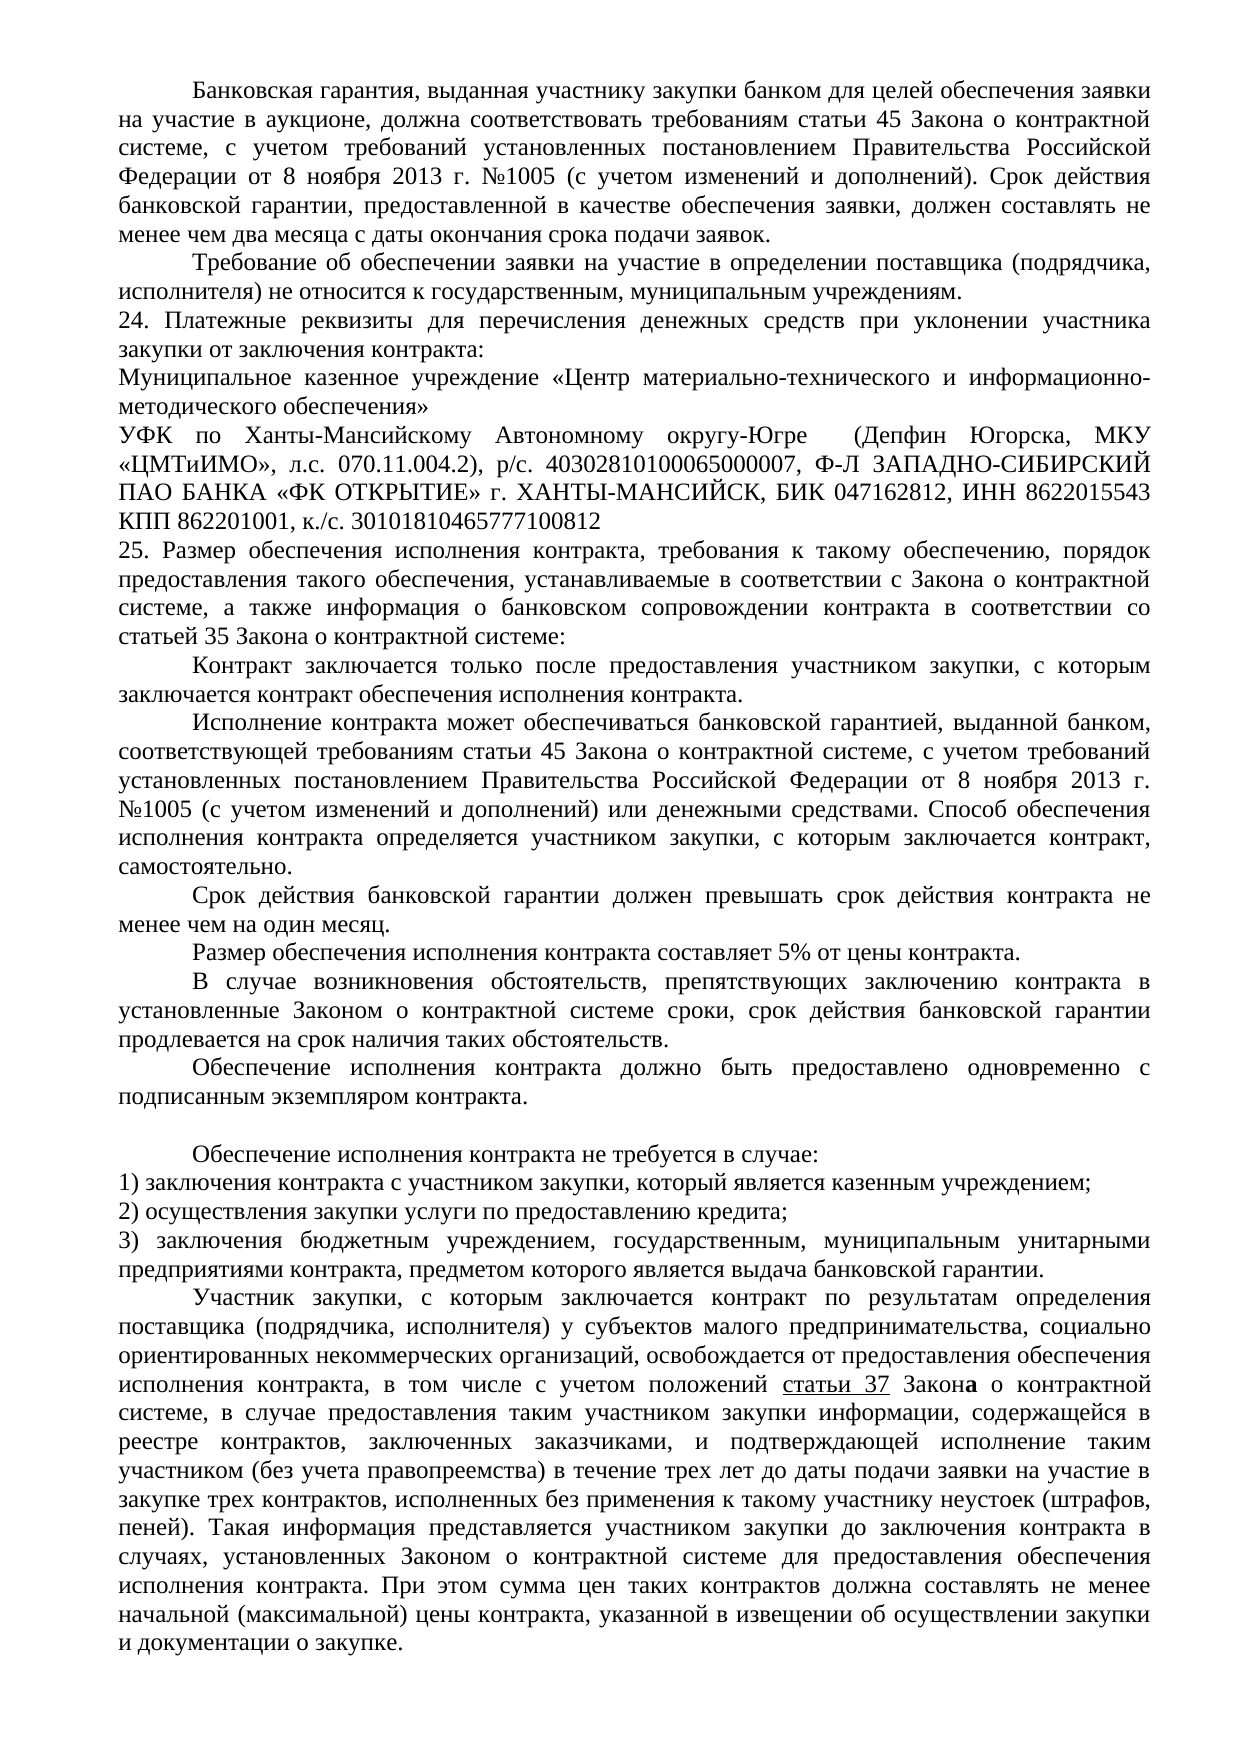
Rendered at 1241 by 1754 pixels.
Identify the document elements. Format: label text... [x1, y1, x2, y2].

text Банковская гарантия, выданная участнику закупки банком для целей обеспечения заявки на участие в аукционе, должна соответствовать требованиям статьи 45 Закона о контрактной системе, с учетом требований установленных постановлением Правительства Российской Федерации от 8 ноября 2013 г. №1005 (с учетом изменений и дополнений). Срок действия банковской гарантии, предоставленной в качестве обеспечения заявки, должен составлять не менее чем два месяца с даты окончания срока подачи заявок. [118, 75, 1152, 247]
subtitle Исполнение контракта может обеспечиваться банковской гарантией, выданной банком, соответствующей требованиям статьи 45 Закона о контрактной системе, с учетом требований установленных постановлением Правительства Российской Федерации от 8 ноября 2013 г. №1005 (с учетом изменений и дополнений) или денежными средствами. Способ обеспечения исполнения контракта определяется участником закупки, с которым заключается контракт, самостоятельно. [118, 707, 1152, 880]
text 3) заключения бюджетным учреждением, государственным, муниципальным унитарными предприятиями контракта, предметом которого является выдача банковской гарантии. [118, 1225, 1152, 1282]
text Участник закупки, с которым заключается контракт по результатам определения поставщика (подрядчика, исполнителя) у субъектов малого предпринимательства, социально ориентированных некоммерческих организаций, освобождается от предоставления обеспечения исполнения контракта, в том числе с учетом положений статьи 37 Закона о контрактной системе, в случае предоставления таким участником закупки информации, содержащейся в реестре контрактов, заключенных заказчиками, и подтверждающей исполнение таким участником (без учета правопреемства) в течение трех лет до даты подачи заявки на участие в закупке трех контрактов, исполненных без применения к такому участнику неустоек (штрафов, пеней). Такая информация представляется участником закупки до заключения контракта в случаях, установленных Законом о контрактной системе для предоставления обеспечения исполнения контракта. При этом сумма цен таких контрактов должна составлять не менее начальной (максимальной) цены контракта, указанной в извещении об осуществлении закупки и документации о закупке. [118, 1282, 1152, 1656]
text Размер обеспечения исполнения контракта составляет 5% от цены контракта. [118, 937, 1152, 966]
text 24. Платежные реквизиты для перечисления денежных средств при уклонении участника закупки от заключения контракта: [118, 305, 1152, 362]
text Требование об обеспечении заявки на участие в определении поставщика (подрядчика, исполнителя) не относится к государственным, муниципальным учреждениям. [118, 247, 1152, 305]
text Срок действия банковской гарантии должен превышать срок действия контракта не менее чем на один месяц. [118, 880, 1152, 937]
subtitle Обеспечение исполнения контракта должно быть предоставлено одновременно с подписанным экземпляром контракта. [118, 1052, 1152, 1110]
subtitle 25. Размер обеспечения исполнения контракта, требования к такому обеспечению, порядок предоставления такого обеспечения, устанавливаемые в соответствии с Закона о контрактной системе, а также информация о банковском сопровождении контракта в соответствии со статьей 35 Закона о контрактной системе: [118, 535, 1152, 650]
text 1) заключения контракта с участником закупки, который является казенным учреждением; [118, 1167, 1152, 1196]
text 2) осуществления закупки услуги по предоставлению кредита; [118, 1196, 1152, 1225]
subtitle Контракт заключается только после предоставления участником закупки, с которым заключается контракт обеспечения исполнения контракта. [118, 650, 1152, 707]
text УФК по Ханты-Мансийскому Автономному округу-Югре (Депфин Югорска, МКУ «ЦМТиИМО», л.с. 070.11.004.2), р/с. 40302810100065000007, Ф-Л ЗАПАДНО-СИБИРСКИЙ ПАО БАНКА «ФК ОТКРЫТИЕ» г. ХАНТЫ-МАНСИЙСК, БИК 047162812, ИНН 8622015543 КПП 862201001, к./с. 30101810465777100812 [118, 420, 1152, 535]
text Обеспечение исполнения контракта не требуется в случае: [118, 1139, 1152, 1167]
text Муниципальное казенное учреждение «Центр материально-технического и информационно-методического обеспечения» [118, 362, 1152, 420]
text В случае возникновения обстоятельств, препятствующих заключению контракта в установленные Законом о контрактной системе сроки, срок действия банковской гарантии продлевается на срок наличия таких обстоятельств. [118, 966, 1152, 1052]
